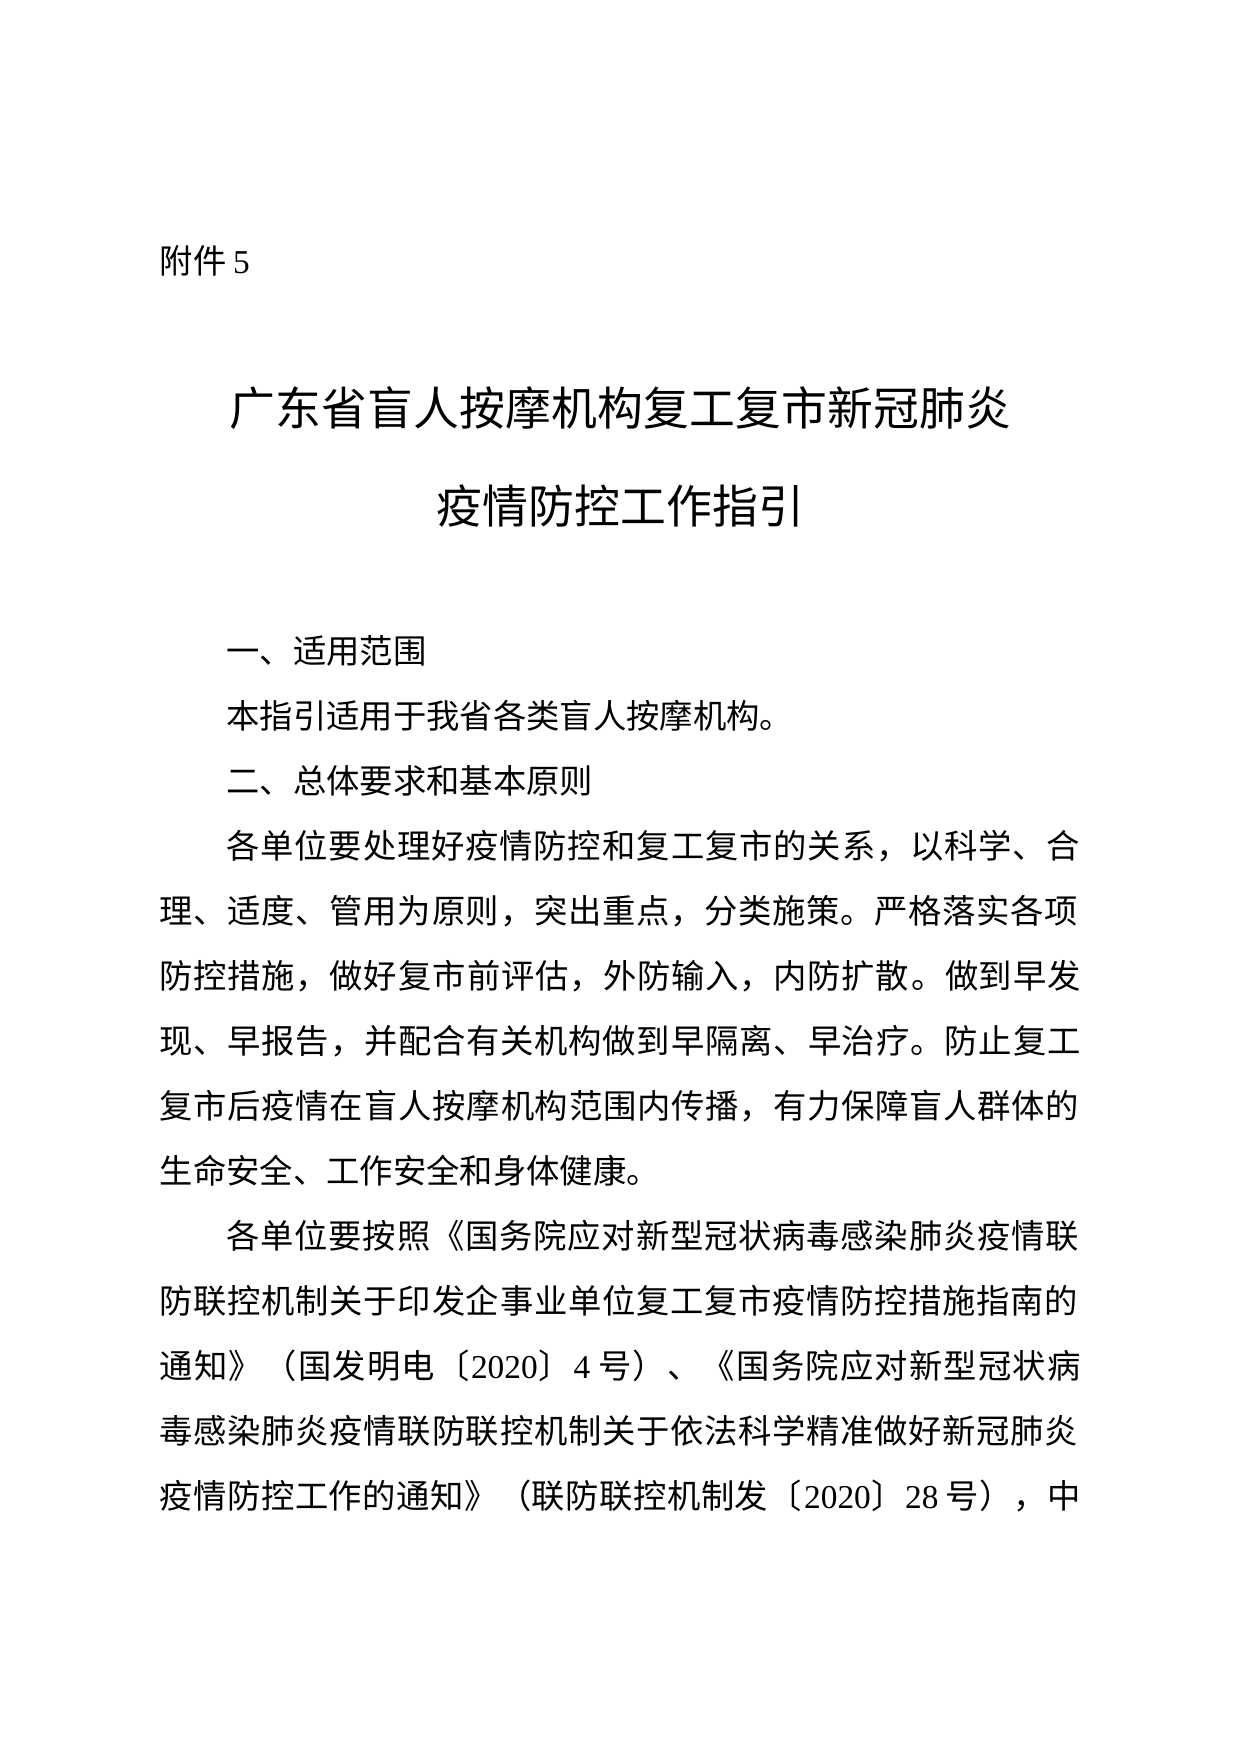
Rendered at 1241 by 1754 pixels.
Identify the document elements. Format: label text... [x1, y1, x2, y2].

text 广东省盲人按摩机构复工复市新冠肺炎 [159, 357, 1081, 454]
subtitle 二、总体要求和基本原则 [159, 747, 1081, 812]
text 附件5 [159, 227, 1081, 292]
text 疫情防控工作指引 [159, 454, 1081, 552]
text 本指引适用于我省各类盲人按摩机构。 [159, 682, 1081, 747]
subtitle 各单位要处理好疫情防控和复工复市的关系，以科学、合理、适度、管用为原则，突出重点，分类施策。严格落实各项防控措施，做好复市前评估，外防输入，内防扩散。做到早发现、早报告，并配合有关机构做到早隔离、早治疗。防止复工复市后疫情在盲人按摩机构范围内传播，有力保障盲人群体的生命安全、工作安全和身体健康。 [159, 812, 1081, 1202]
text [159, 1202, 1081, 1527]
subtitle 一、适用范围 [159, 617, 1081, 682]
